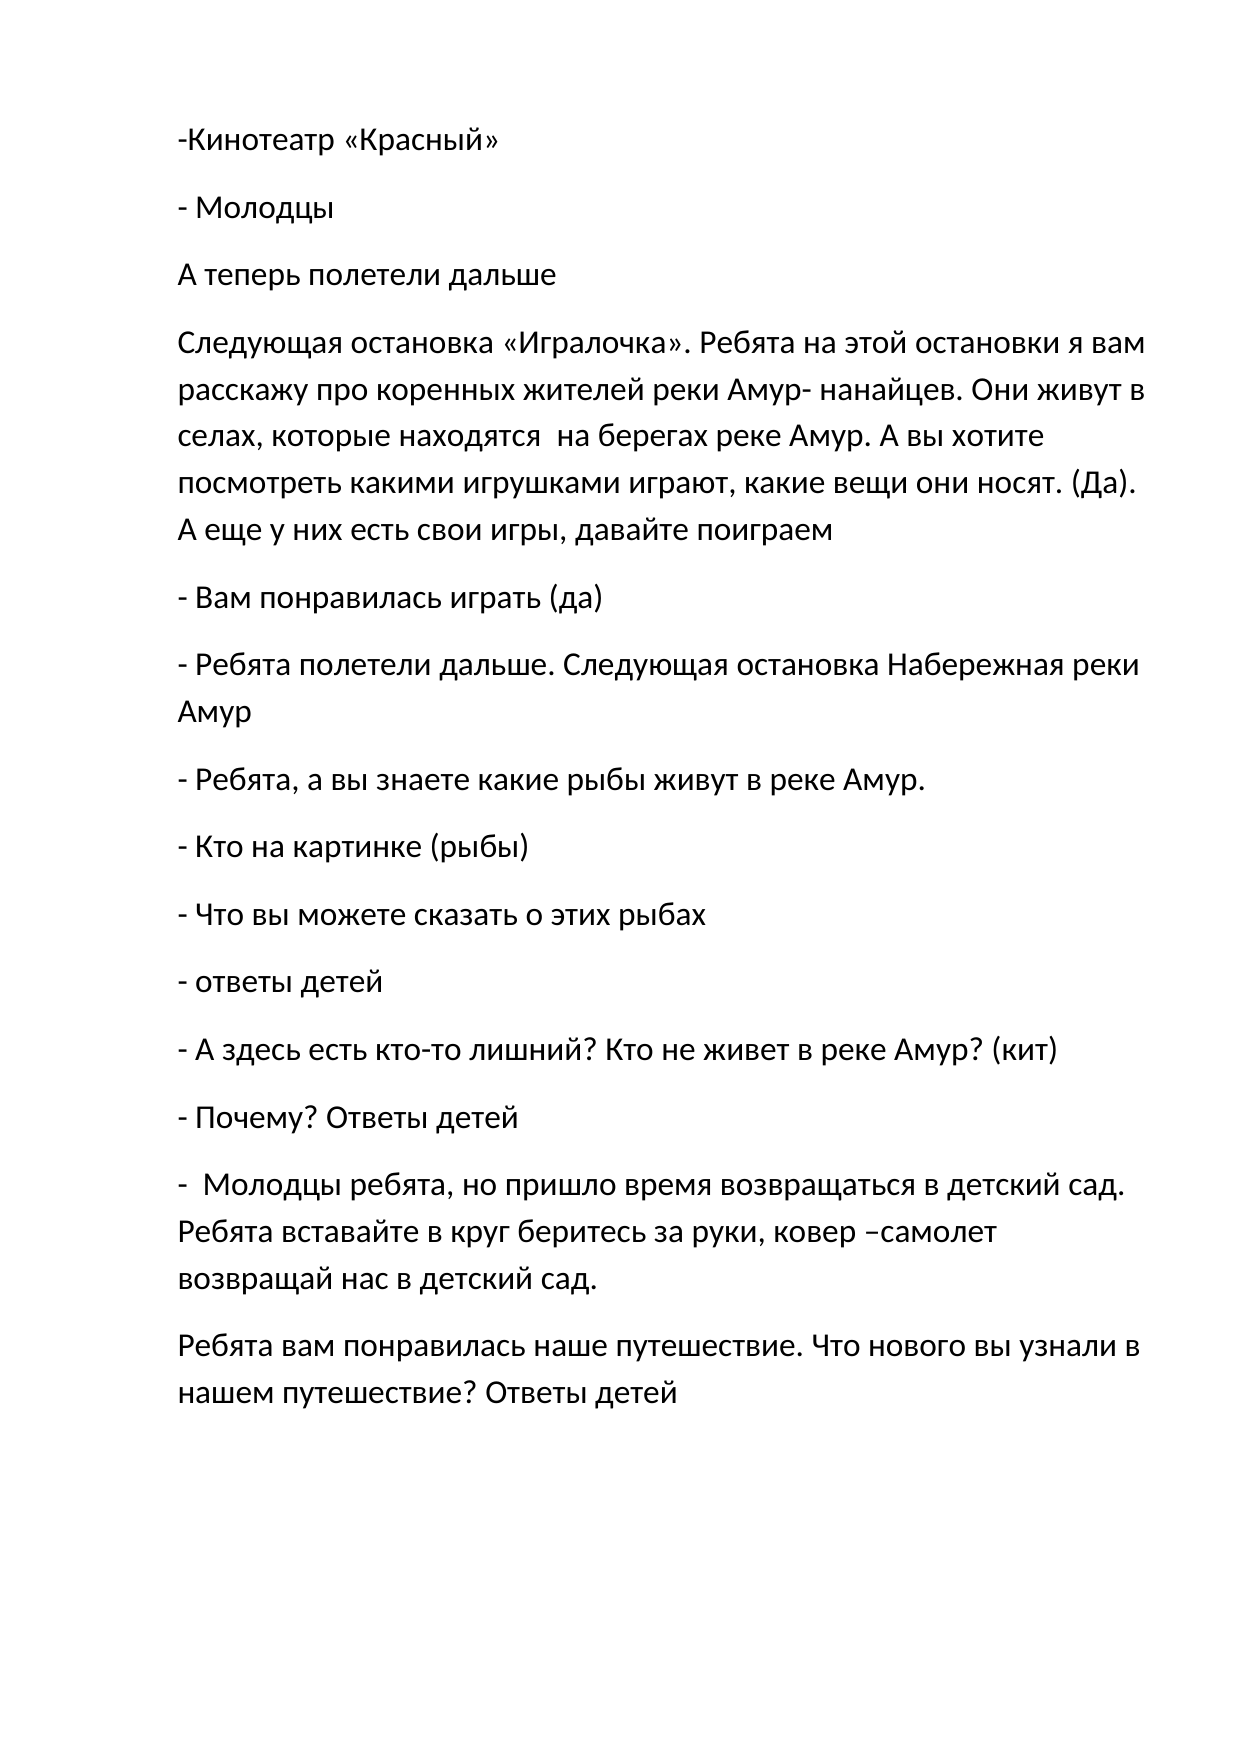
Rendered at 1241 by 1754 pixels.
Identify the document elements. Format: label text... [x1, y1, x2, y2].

text Следующая остановка «Игралочка». Ребята на этой остановки я вам расскажу про коренных жителей реки Амур- нанайцев. Они живут в селах, которые находятся на берегах реке Амур. А вы хотите посмотреть какими игрушками играют, какие вещи они носят. (Да). А еще у них есть свои игры, давайте поиграем [177, 321, 1152, 549]
text - Почему? Ответы детей [177, 1096, 1152, 1136]
text - Молодцы [177, 186, 1152, 226]
text - Кто на картинке (рыбы) [177, 825, 1152, 866]
text - А здесь есть кто-то лишний? Кто не живет в реке Амур? (кит) [177, 1028, 1152, 1069]
text - ответы детей [177, 960, 1152, 1001]
text - Вам понравилась играть (да) [177, 576, 1152, 616]
text Ребята вам понравилась наше путешествие. Что нового вы узнали в нашем путешествие? Ответы детей [177, 1324, 1152, 1412]
text - Ребята, а вы знаете какие рыбы живут в реке Амур. [177, 758, 1152, 798]
text -Кинотеатр «Красный» [177, 118, 1152, 159]
text А теперь полетели дальше [177, 253, 1152, 294]
text - Ребята полетели дальше. Следующая остановка Набережная реки Амур [177, 643, 1152, 731]
text - Молодцы ребята, но пришло время возвращаться в детский сад. Ребята вставайте в круг беритесь за руки, ковер –самолет возвращай нас в детский сад. [177, 1163, 1152, 1297]
text - Что вы можете сказать о этих рыбах [177, 893, 1152, 933]
